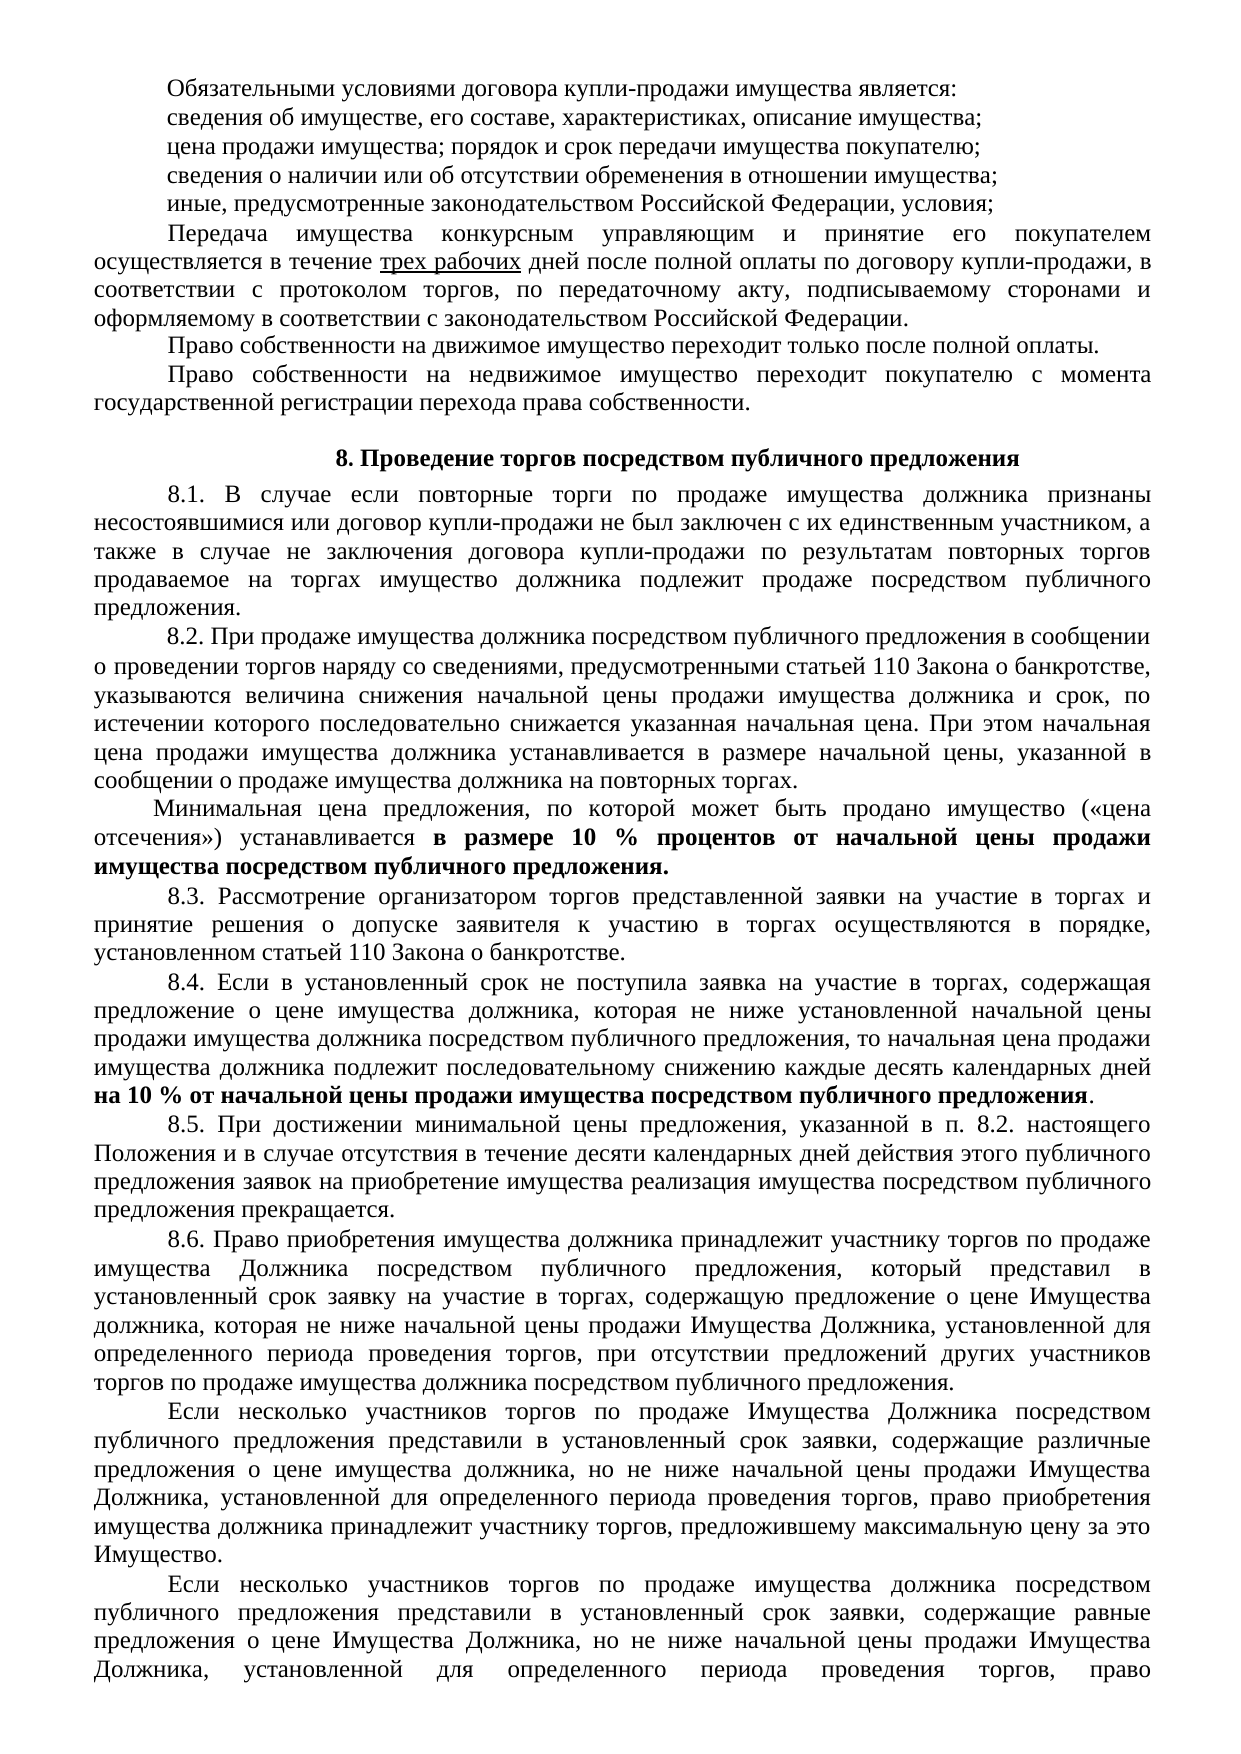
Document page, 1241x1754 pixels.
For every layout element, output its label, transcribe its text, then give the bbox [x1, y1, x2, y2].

text сведения о наличии или об отсутствии обременения в отношении имущества; [167, 160, 1152, 188]
text 8.3. Рассмотрение организатором торгов представленной заявки на участие в торгах и принятие решения о допуске заявителя к участию в торгах осуществляются в порядке, установленном статьей 110 Закона о банкротстве. [94, 882, 1152, 966]
text Право собственности на движимое имущество переходит только после полной оплаты. [94, 331, 1152, 359]
text Обязательными условиями договора купли-продажи имущества является: сведения об имуществе, его составе, характеристиках, описание имущества; цена продажи имущества; порядок и срок передачи имущества покупателю; [167, 73, 983, 160]
text Передача имущества конкурсным управляющим и принятие его покупателем осуществляется в течение трех рабочих дней после полной оплаты по договору купли-продажи, в соответствии с протоколом торгов, по передаточному акту, подписываемому сторонами и оформляемому в соответствии с законодательством Российской Федерации. [94, 218, 1152, 331]
text 8.4. Если в установленный срок не поступила заявка на участие в торгах, содержащая предложение о цене имущества должника, которая не ниже установленной начальной цены продажи имущества должника посредством публичного предложения, то начальная цена продажи имущества должника подлежит последовательному снижению каждые десять календарных дней на 10 % от начальной цены продажи имущества посредством публичного предложения. [94, 967, 1152, 1108]
text Если несколько участников торгов по продаже Имущества Должника посредством публичного предложения представили в установленный срок заявки, содержащие различные предложения о цене имущества должника, но не ниже начальной цены продажи Имущества Должника, установленной для определенного периода проведения торгов, право приобретения имущества должника принадлежит участнику торгов, предложившему максимальную цену за это Имущество. [94, 1397, 1152, 1568]
text 8. Проведение торгов посредством публичного предложения [335, 443, 1152, 473]
text иные, предусмотренные законодательством Российской Федерации, условия; [167, 188, 1152, 217]
list проведении торгов наряду со сведениями, предусмотренными статьей 110 Закона о банкротстве, указываются величина снижения начальной цены продажи имущества должника и срок, по истечении которого последовательно снижается указанная начальная цена. При этом начальная цена продажи имущества должника устанавливается в размере начальной цены, указанной в сообщении о продаже имущества должника на повторных торгах. [94, 652, 1152, 794]
text 8.1. В случае если повторные торги по продаже имущества должника признаны несостоявшимися или договор купли-продажи не был заключен с их единственным участником, а также в случае не заключения договора купли-продажи по результатам повторных торгов продаваемое на торгах имущество должника подлежит продаже посредством публичного предложения. [94, 480, 1152, 621]
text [94, 1569, 1152, 1682]
text Право собственности на недвижимое имущество переходит покупателю с момента государственной регистрации перехода права собственности. [94, 359, 1152, 416]
text 8.2. При продаже имущества должника посредством публичного предложения в сообщении [167, 621, 1152, 650]
text 8.5. При достижении минимальной цены предложения, указанной в п. 8.2. настоящего Положения и в случае отсутствия в течение десяти календарных дней действия этого публичного предложения заявок на приобретение имущества реализация имущества посредством публичного предложения прекращается. [94, 1110, 1152, 1223]
text 8.6. Право приобретения имущества должника принадлежит участнику торгов по продаже имущества Должника посредством публичного предложения, который представил в установленный срок заявку на участие в торгах, содержащую предложение о цене Имущества должника, которая не ниже начальной цены продажи Имущества Должника, установленной для определенного периода проведения торгов, при отсутствии предложений других участников торгов по продаже имущества должника посредством публичного предложения. [94, 1224, 1152, 1396]
text Минимальная цена предложения, по которой может быть продано имущество («цена отсечения») устанавливается в размере 10 % процентов от начальной цены продажи имущества посредством публичного предложения. [94, 794, 1152, 880]
